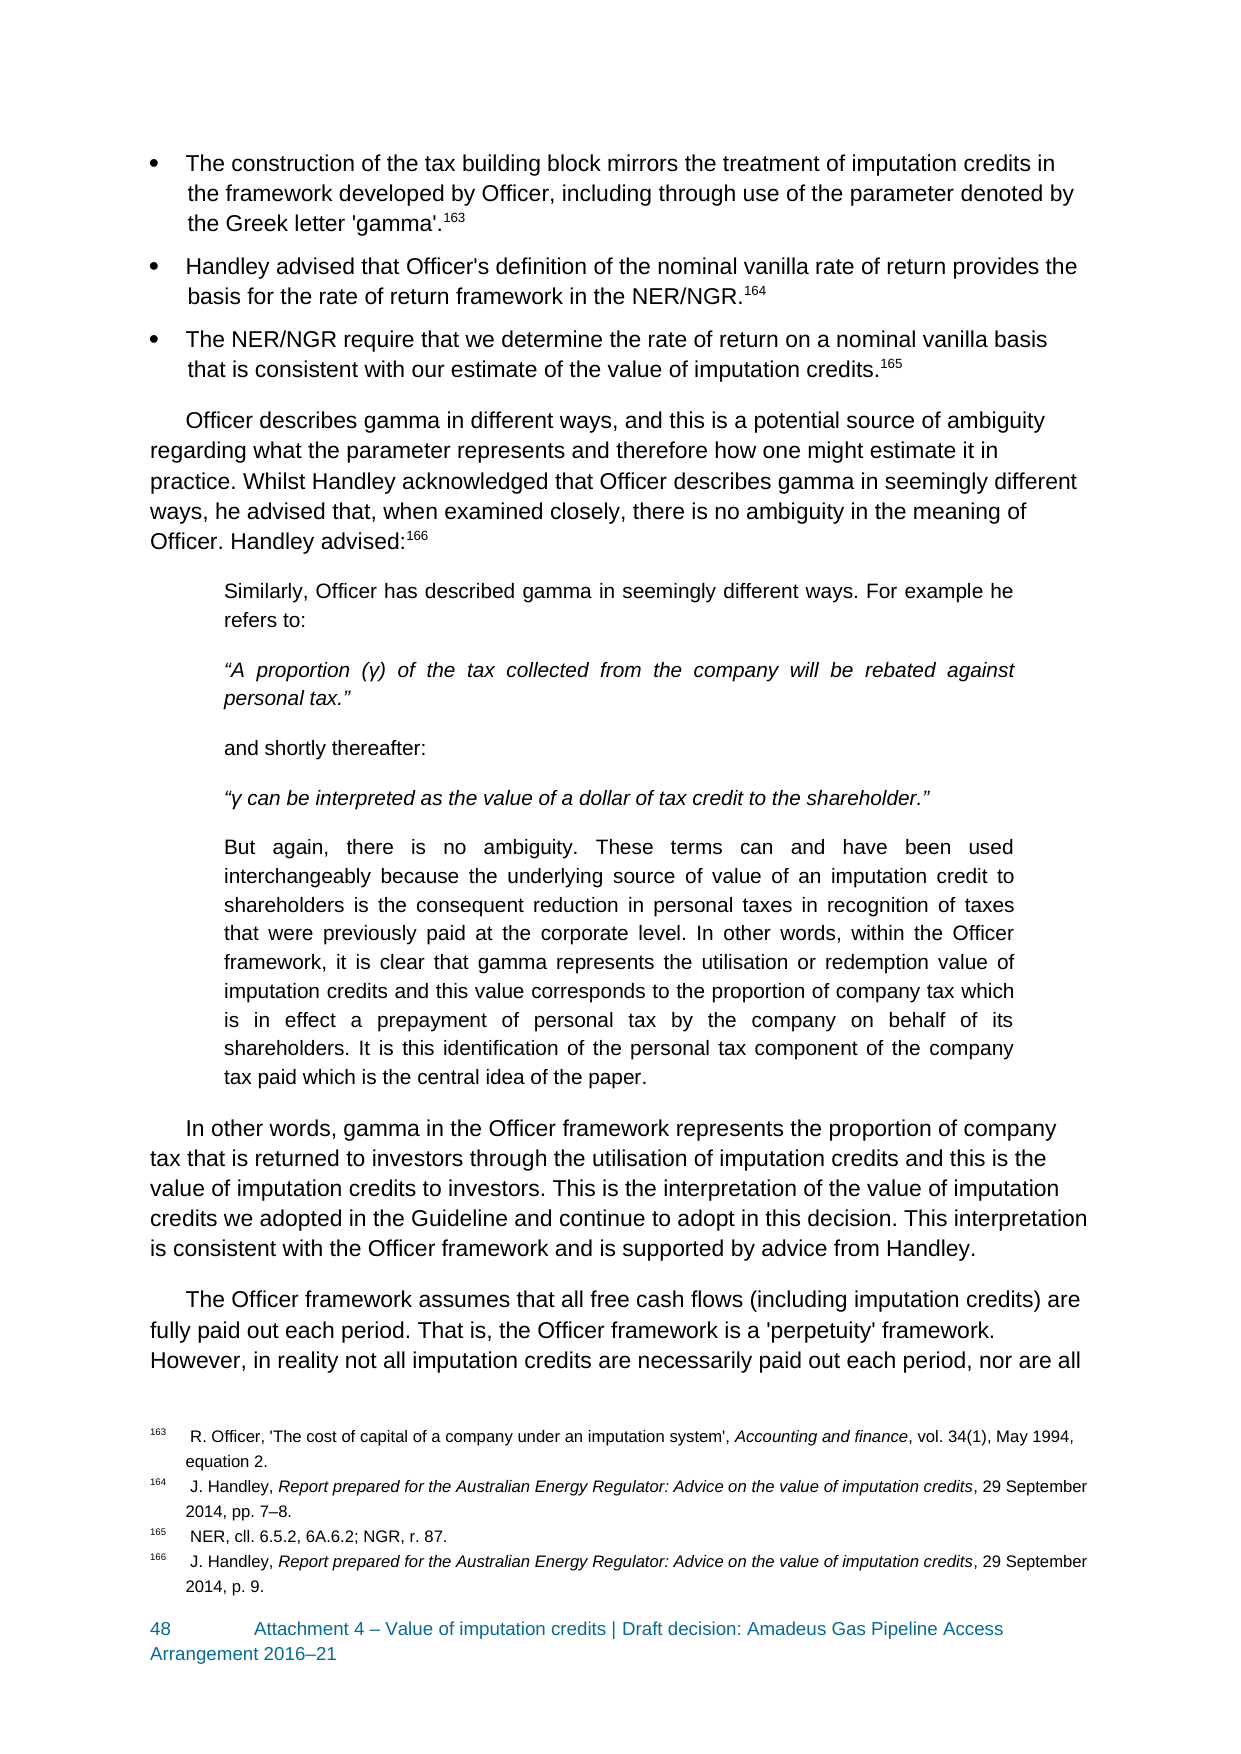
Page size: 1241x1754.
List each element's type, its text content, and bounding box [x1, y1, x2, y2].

list Officer describes gamma in different ways, and this is a potential source of ambiguity regarding what the parameter represents and therefore how one might estimate it in practice. Whilst Handley acknowledged that Officer describes gamma in seemingly different ways, he advised that, when examined closely, there is no ambiguity in the meaning of Officer. Handley advised: [150, 407, 1090, 554]
list In other words, gamma in the Officer framework represents the proportion of company tax that is returned to investors through the utilisation of imputation credits and this is the value of imputation credits to investors. This is the interpretation of the value of imputation credits we adopted in the Guideline and continue to adopt in this decision. This interpretation is consistent with the Officer framework and is supported by advice from Handley. [150, 1114, 1090, 1262]
text “A proportion (γ) of the tax collected from the company will be rebated against personal tax.” [224, 657, 1015, 710]
text But again, there is no ambiguity. These terms can and have been used interchangeably because the underlying source of value of an imputation credit to shareholders is the consequent reduction in personal taxes in recognition of taxes that were previously paid at the corporate level. In other words, within the Officer framework, it is clear that gamma represents the utilisation or redemption value of imputation credits and this value corresponds to the proportion of company tax which is in effect a prepayment of personal tax by the company on behalf of its shareholders. It is this identification of the personal tax component of the company tax paid which is the central idea of the paper. [224, 835, 1015, 1089]
picture [297, 1621, 301, 1635]
list Handley advised that Officer's definition of the nominal vanilla rate of return provides the basis for the rate of return framework in the NER/NGR. [150, 253, 1090, 310]
picture [917, 1625, 921, 1635]
text “γ can be interpreted as the value of a dollar of tax credit to the shareholder.” [224, 785, 1015, 809]
list The NER/NGR require that we determine the rate of return on a nominal vanilla basis that is consistent with our estimate of the value of imputation credits. [150, 326, 1090, 383]
text and shortly thereafter: [224, 736, 1015, 760]
picture [217, 1650, 221, 1660]
list The construction of the tax building block mirrors the treatment of imputation credits in the framework developed by Officer, including through use of the parameter denoted by the Greek letter 'gamma'. [150, 150, 1090, 237]
picture [243, 1650, 247, 1660]
text Similarly, Officer has described gamma in seemingly different ways. For example he refers to: [224, 579, 1015, 632]
picture [270, 1625, 274, 1635]
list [150, 1286, 1090, 1373]
